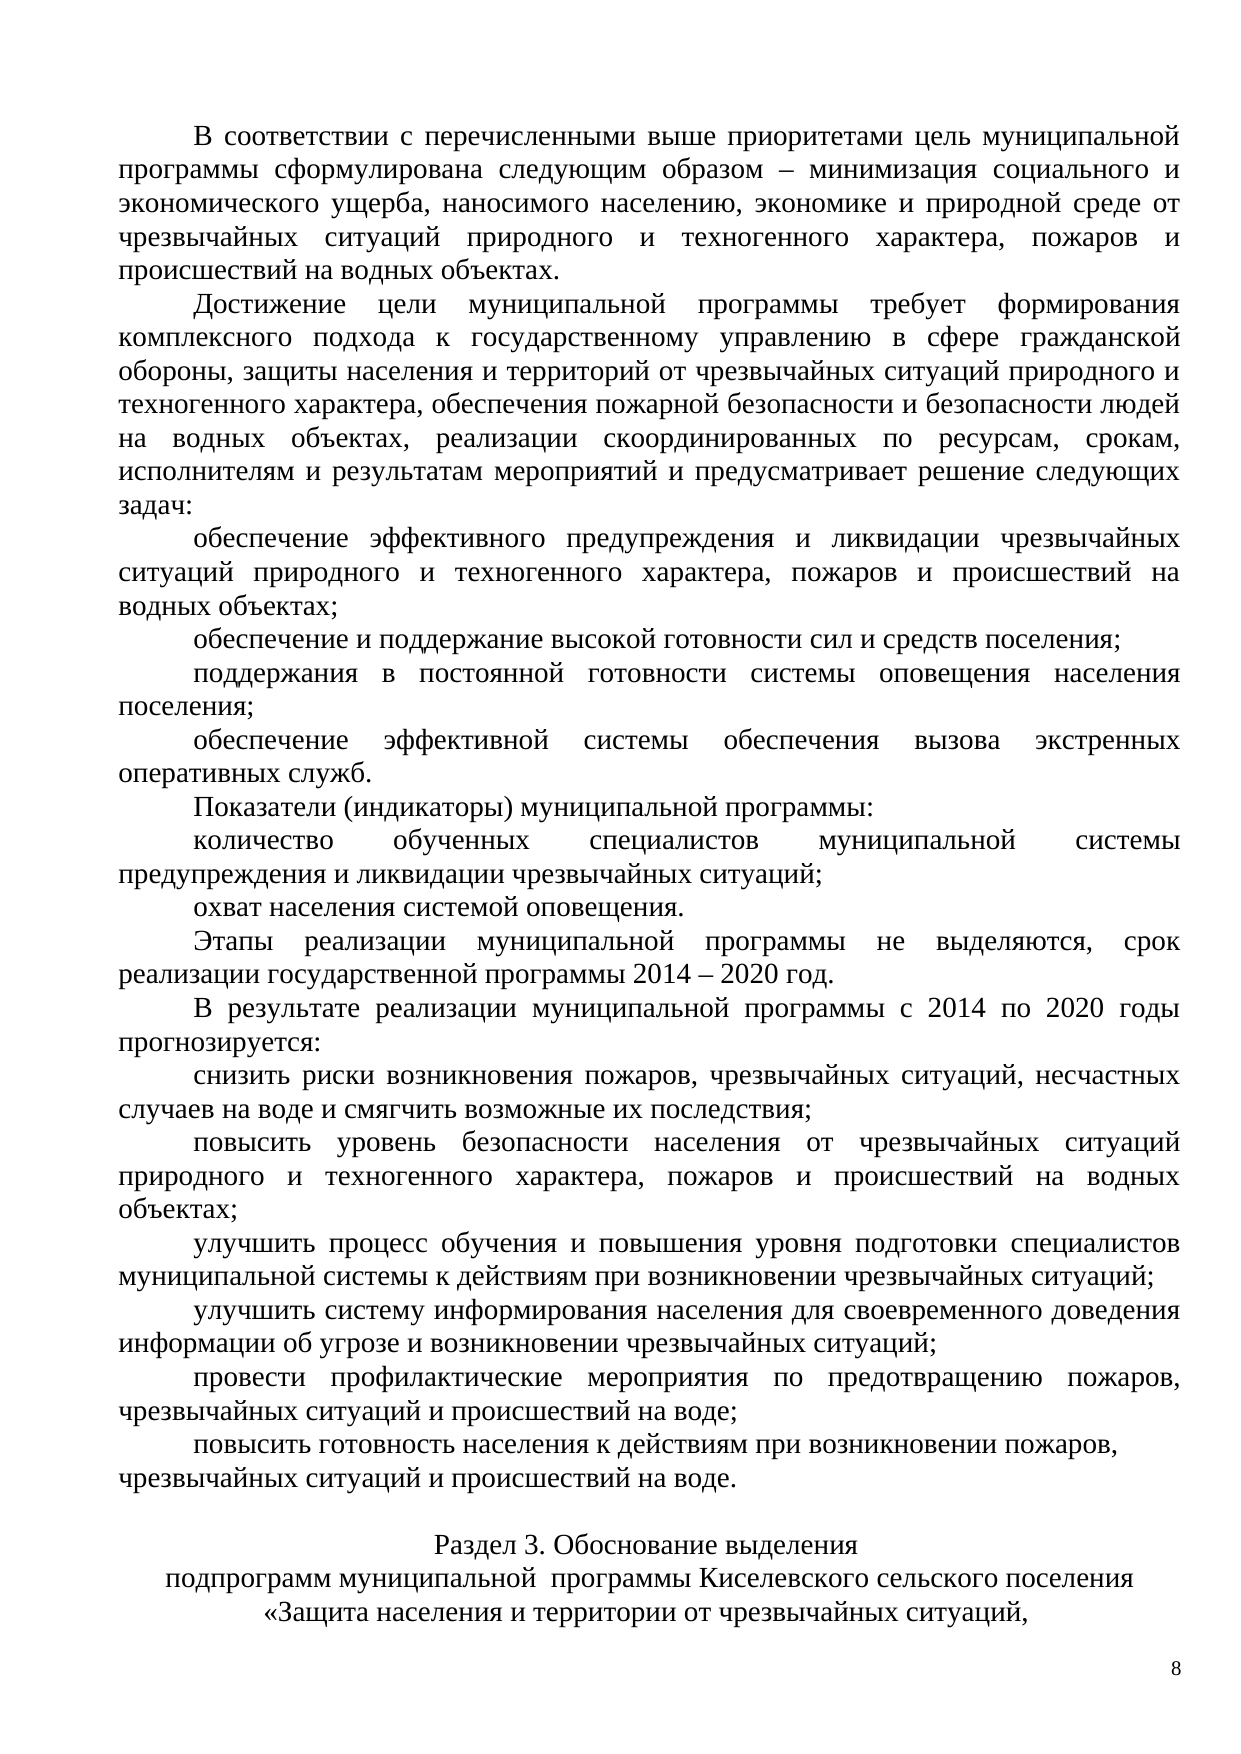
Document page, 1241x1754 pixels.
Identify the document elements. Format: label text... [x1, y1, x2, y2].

text В соответствии с перечисленными выше приоритетами цель муниципальной программы сформулирована следующим образом – минимизация социального и экономического ущерба, наносимого населению, экономике и природной среде от чрезвычайных ситуаций природного и техногенного характера, пожаров и происшествий на водных объектах. [118, 118, 1181, 286]
text провести профилактические мероприятия по предотвращению пожаров, чрезвычайных ситуаций и происшествий на воде; [118, 1359, 1181, 1426]
text количество обученных специалистов муниципальной системы предупреждения и ликвидации чрезвычайных ситуаций; [118, 822, 1181, 889]
text повысить уровень безопасности населения от чрезвычайных ситуаций природного и техногенного характера, пожаров и происшествий на водных объектах; [118, 1124, 1181, 1225]
text обеспечение и поддержание высокой готовности сил и средств поселения; [118, 621, 1181, 655]
text снизить риски возникновения пожаров, чрезвычайных ситуаций, несчастных случаев на воде и смягчить возможные их последствия; [118, 1057, 1181, 1124]
text Достижение цели муниципальной программы требует формирования комплексного подхода к государственному управлению в сфере гражданской обороны, защиты населения и территорий от чрезвычайных ситуаций природного и техногенного характера, обеспечения пожарной безопасности и безопасности людей на водных объектах, реализации скоординированных по ресурсам, срокам, исполнителям и результатам мероприятий и предусматривает решение следующих задач: [118, 286, 1181, 521]
text улучшить систему информирования населения для своевременного доведения информации об угрозе и возникновении чрезвычайных ситуаций; [118, 1292, 1181, 1359]
text охват населения системой оповещения. [118, 889, 1181, 923]
text обеспечение эффективного предупреждения и ликвидации чрезвычайных ситуаций природного и техногенного характера, пожаров и происшествий на водных объектах; [118, 521, 1181, 621]
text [118, 1527, 1181, 1627]
text повысить готовность населения к действиям при возникновении пожаров, чрезвычайных ситуаций и происшествий на воде. [118, 1426, 1181, 1493]
text улучшить процесс обучения и повышения уровня подготовки специалистов муниципальной системы к действиям при возникновении чрезвычайных ситуаций; [118, 1225, 1181, 1292]
text обеспечение эффективной системы обеспечения вызова экстренных оперативных служб. [118, 722, 1181, 789]
text Этапы реализации муниципальной программы не выделяются, срок реализации государственной программы 2014 – 2020 год. [118, 923, 1181, 990]
text поддержания в постоянной готовности системы оповещения населения поселения; [118, 655, 1181, 722]
text В результате реализации муниципальной программы с 2014 по 2020 годы прогнозируется: [118, 990, 1181, 1057]
text Показатели (индикаторы) муниципальной программы: [118, 789, 1181, 822]
